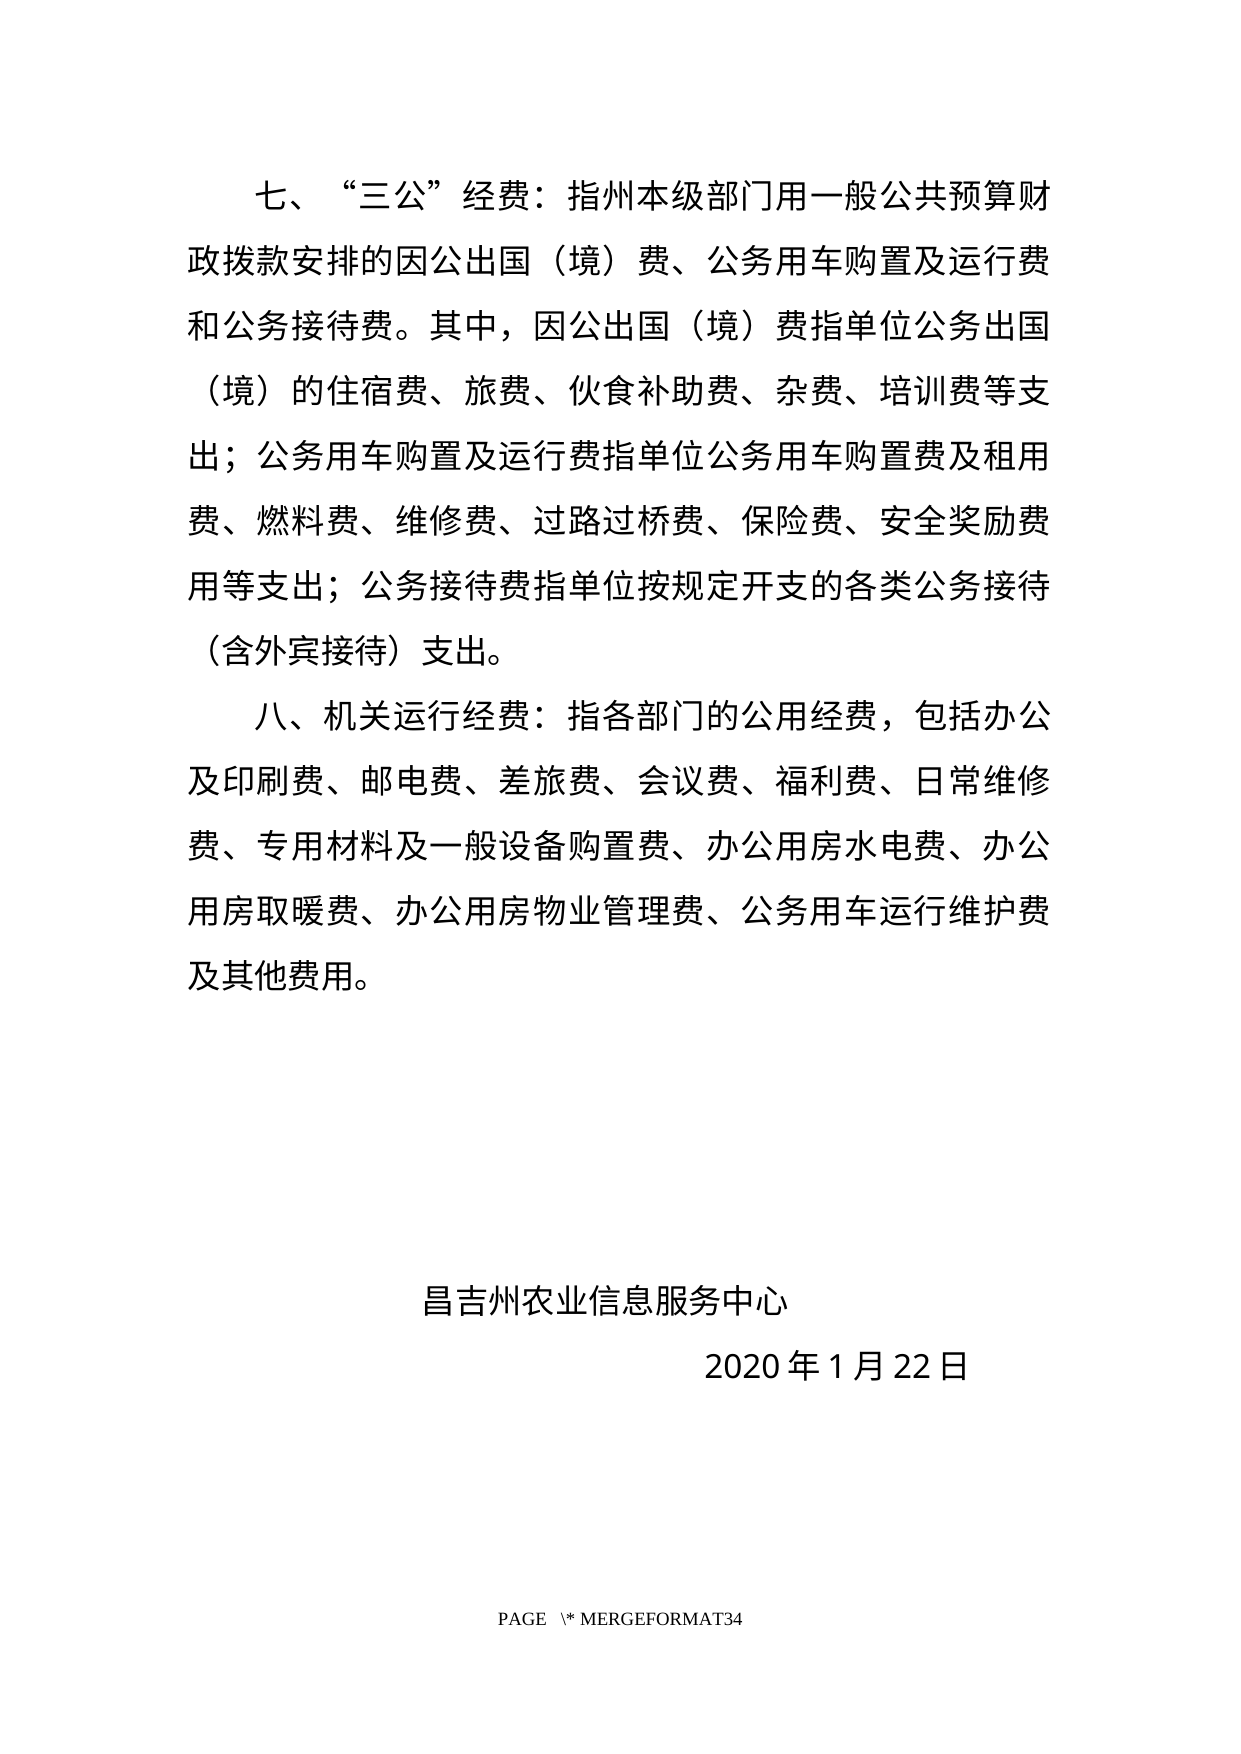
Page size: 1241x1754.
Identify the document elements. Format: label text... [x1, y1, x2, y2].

text 八、机关运行经费：指各部门的公用经费，包括办公及印刷费、邮电费、差旅费、会议费、福利费、日常维修费、专用材料及一般设备购置费、办公用房水电费、办公用房取暖费、办公用房物业管理费、公务用车运行维护费及其他费用。 [187, 682, 1053, 1007]
text 昌吉州农业信息服务中心 [187, 1267, 1053, 1332]
text 七、“三公”经费：指州本级部门用一般公共预算财政拨款安排的因公出国（境）费、公务用车购置及运行费和公务接待费。其中，因公出国（境）费指单位公务出国（境）的住宿费、旅费、伙食补助费、杂费、培训费等支出；公务用车购置及运行费指单位公务用车购置费及租用费、燃料费、维修费、过路过桥费、保险费、安全奖励费用等支出；公务接待费指单位按规定开支的各类公务接待（含外宾接待）支出。 [187, 162, 1053, 682]
text 2020年1月22日 [187, 1332, 1053, 1397]
